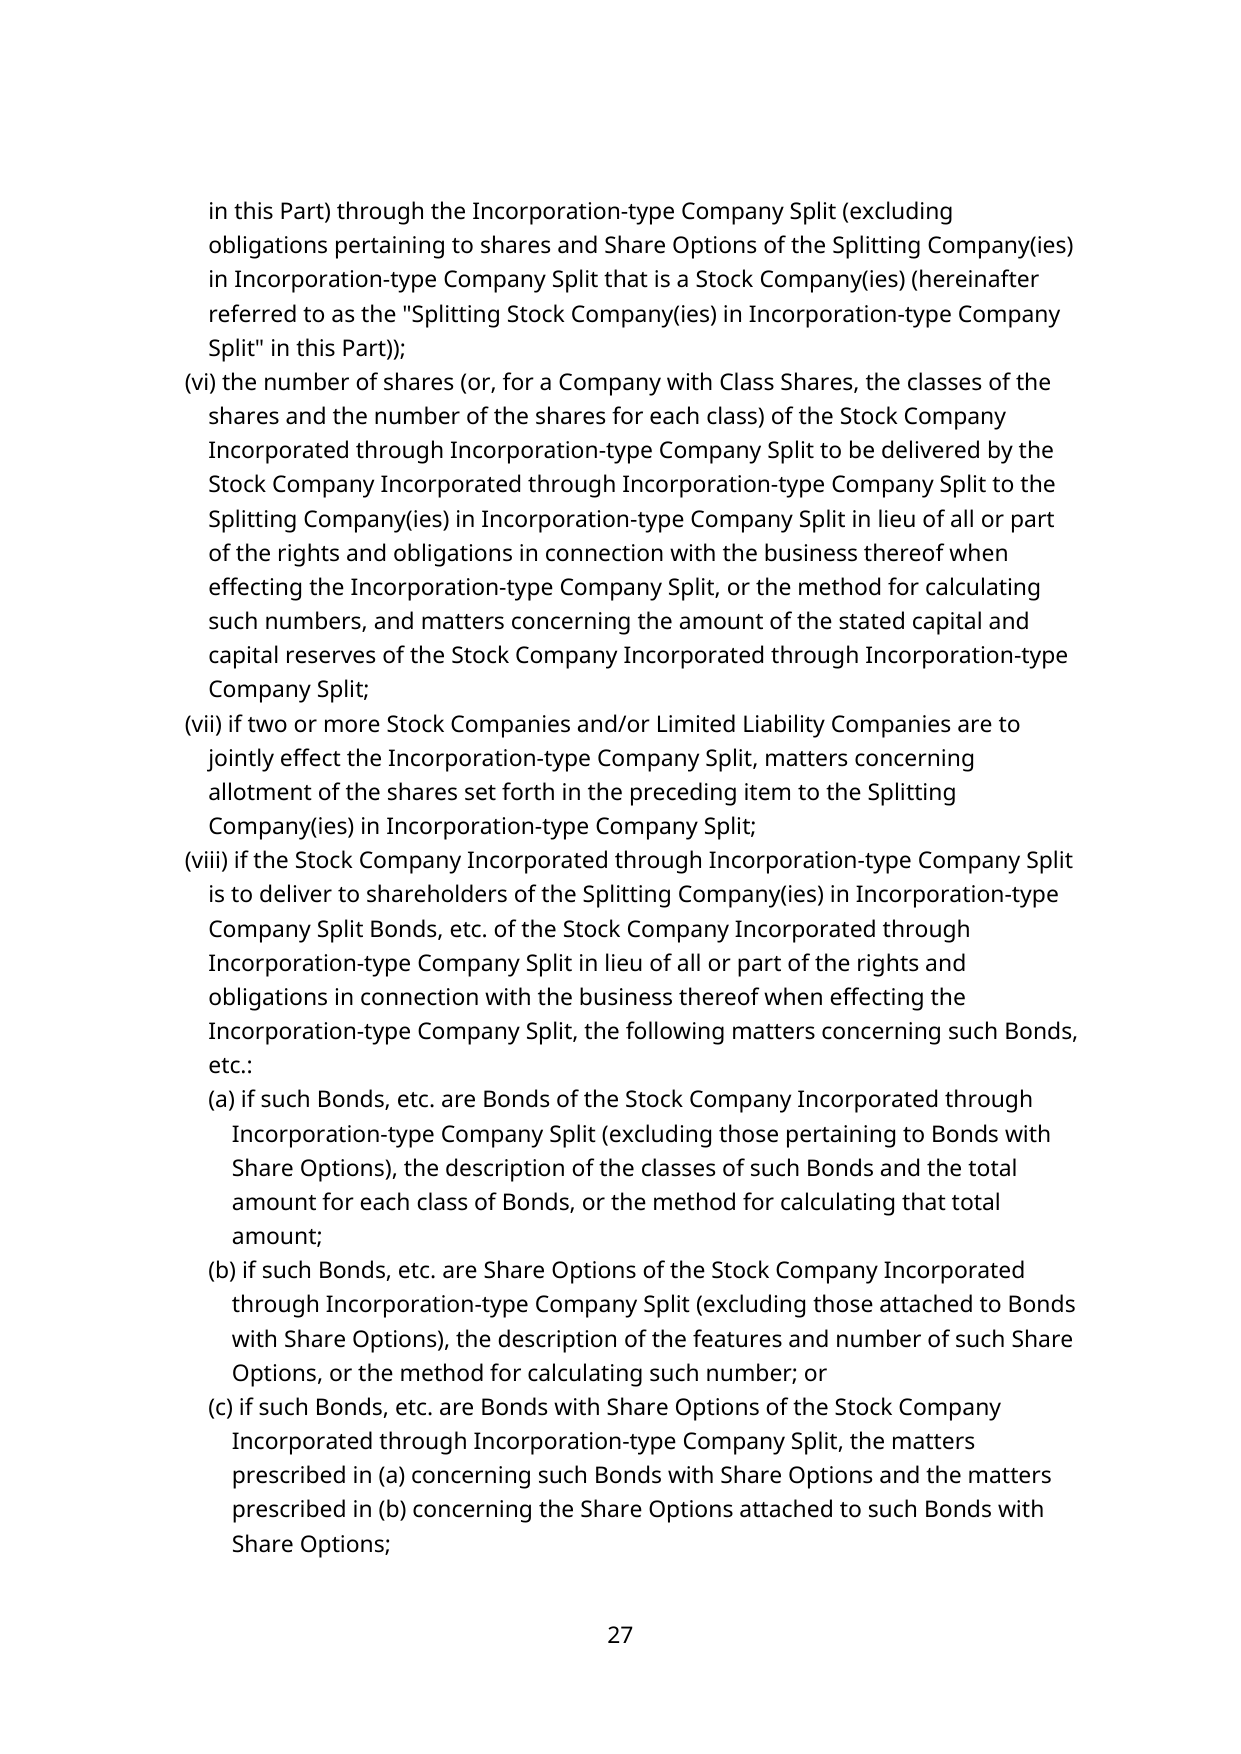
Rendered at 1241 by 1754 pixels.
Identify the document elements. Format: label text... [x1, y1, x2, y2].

text (viii) if the Stock Company Incorporated through Incorporation-type Company Split is to deliver to shareholders of the Splitting Company(ies) in Incorporation-type Company Split Bonds, etc. of the Stock Company Incorporated through Incorporation-type Company Split in lieu of all or part of the rights and obligations in connection with the business thereof when effecting the Incorporation-type Company Split, the following matters concerning such Bonds, etc.: [184, 843, 1079, 1082]
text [184, 194, 1079, 364]
text (b) if such Bonds, etc. are Share Options of the Stock Company Incorporated through Incorporation-type Company Split (excluding those attached to Bonds with Share Options), the description of the features and number of such Share Options, or the method for calculating such number; or [207, 1253, 1079, 1389]
text (vi) the number of shares (or, for a Company with Class Shares, the classes of the shares and the number of the shares for each class) of the Stock Company Incorporated through Incorporation-type Company Split to be delivered by the Stock Company Incorporated through Incorporation-type Company Split to the Splitting Company(ies) in Incorporation-type Company Split in lieu of all or part of the rights and obligations in connection with the business thereof when effecting the Incorporation-type Company Split, or the method for calculating such numbers, and matters concerning the amount of the stated capital and capital reserves of the Stock Company Incorporated through Incorporation-type Company Split; [184, 364, 1079, 706]
text (a) if such Bonds, etc. are Bonds of the Stock Company Incorporated through Incorporation-type Company Split (excluding those pertaining to Bonds with Share Options), the description of the classes of such Bonds and the total amount for each class of Bonds, or the method for calculating that total amount; [207, 1082, 1079, 1253]
text (vii) if two or more Stock Companies and/or Limited Liability Companies are to jointly effect the Incorporation-type Company Split, matters concerning allotment of the shares set forth in the preceding item to the Splitting Company(ies) in Incorporation-type Company Split; [184, 706, 1079, 843]
text (c) if such Bonds, etc. are Bonds with Share Options of the Stock Company Incorporated through Incorporation-type Company Split, the matters prescribed in (a) concerning such Bonds with Share Options and the matters prescribed in (b) concerning the Share Options attached to such Bonds with Share Options; [207, 1389, 1079, 1560]
